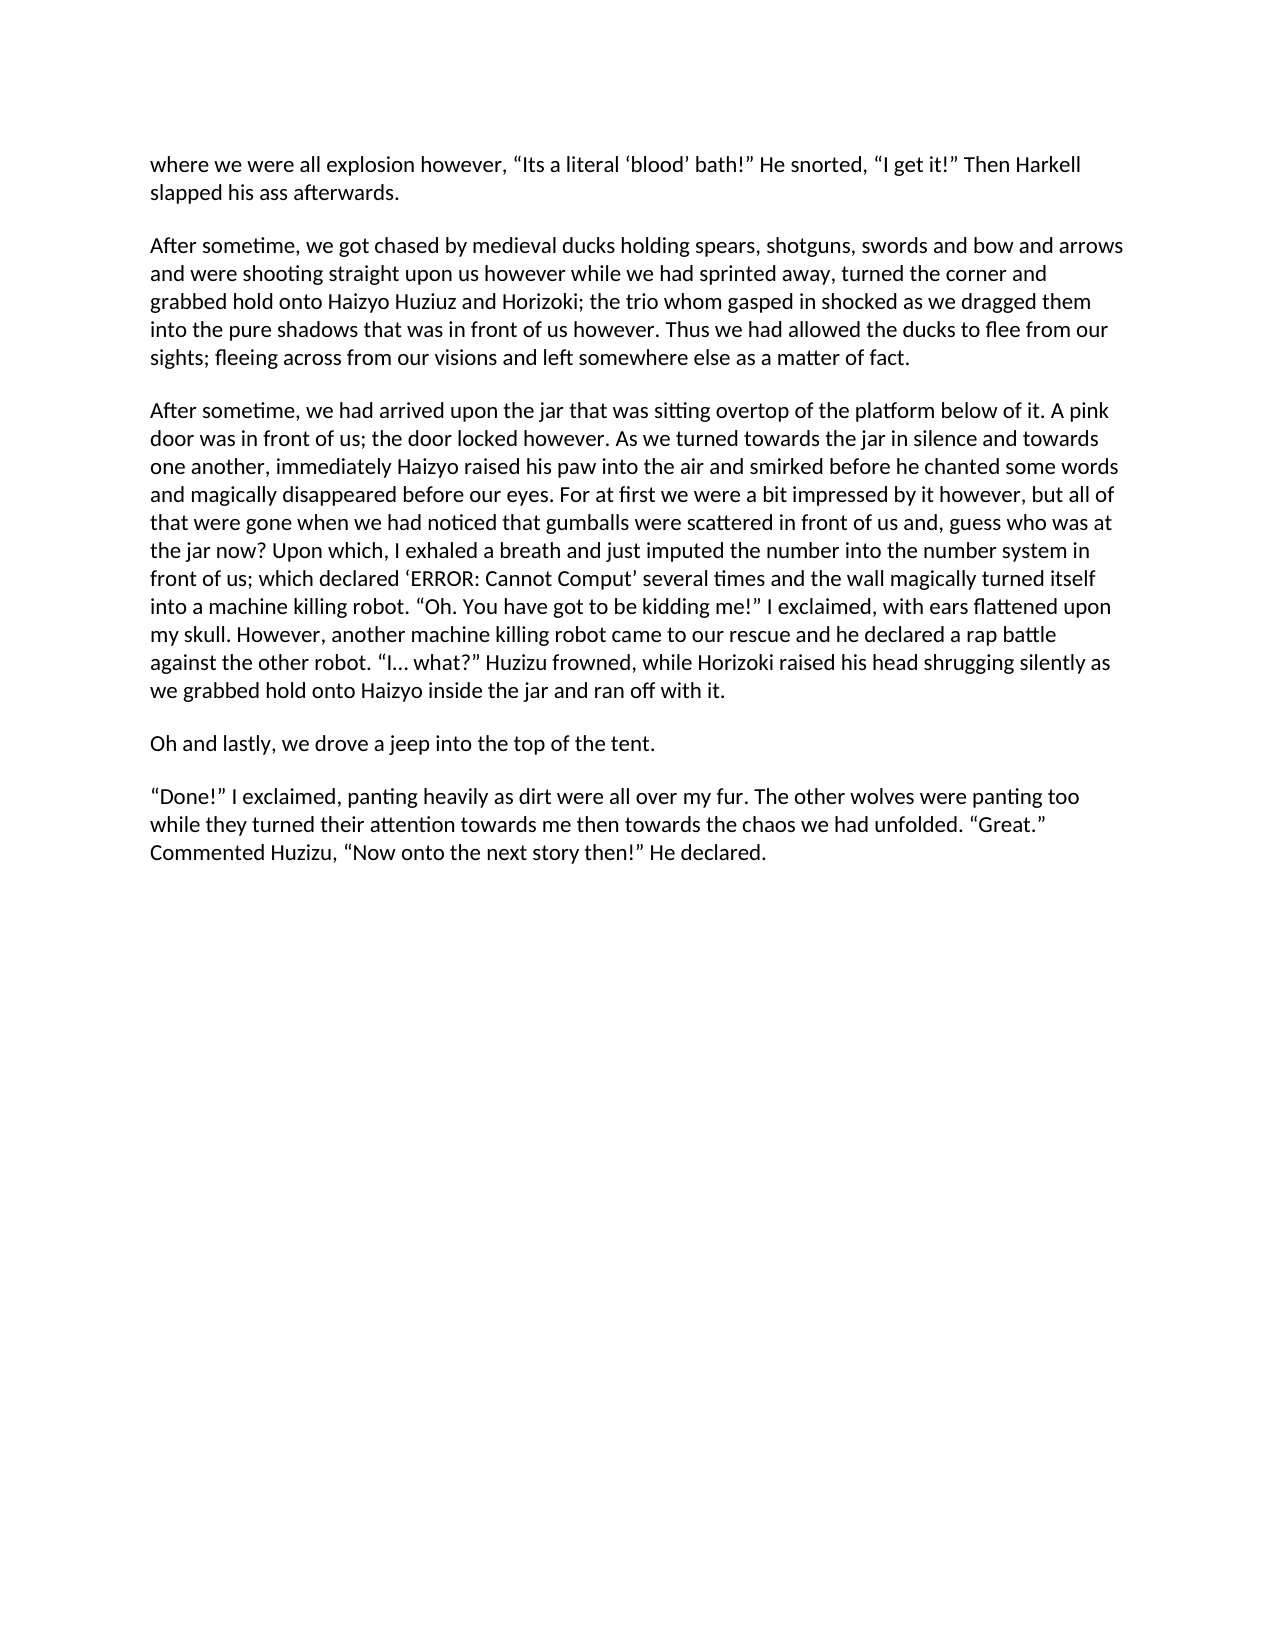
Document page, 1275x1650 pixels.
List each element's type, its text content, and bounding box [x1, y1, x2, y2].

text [150, 150, 1125, 206]
text After sometime, we got chased by medieval ducks holding spears, shotguns, swords and bow and arrows and were shooting straight upon us however while we had sprinted away, turned the corner and grabbed hold onto Haizyo Huziuz and Horizoki; the trio whom gasped in shocked as we dragged them into the pure shadows that was in front of us however. Thus we had allowed the ducks to flee from our sights; fleeing across from our visions and left somewhere else as a matter of fact. [150, 231, 1125, 371]
text Oh and lastly, we drove a jeep into the top of the tent. [150, 729, 1125, 757]
text After sometime, we had arrived upon the jar that was sitting overtop of the platform below of it. A pink door was in front of us; the door locked however. As we turned towards the jar in silence and towards one another, immediately Haizyo raised his paw into the air and smirked before he chanted some words and magically disappeared before our eyes. For at first we were a bit impressed by it however, but all of that were gone when we had noticed that gumballs were scattered in front of us and, guess who was at the jar now? Upon which, I exhaled a breath and just imputed the number into the number system in front of us; which declared ‘ERROR: Cannot Comput’ several times and the wall magically turned itself into a machine killing robot. “Oh. You have got to be kidding me!” I exclaimed, with ears flattened upon my skull. However, another machine killing robot came to our rescue and he declared a rap battle against the other robot. “I… what?” Huzizu frowned, while Horizoki raised his head shrugging silently as we grabbed hold onto Haizyo inside the jar and ran off with it. [150, 396, 1125, 704]
text “Done!” I exclaimed, panting heavily as dirt were all over my fur. The other wolves were panting too while they turned their attention towards me then towards the chaos we had unfolded. “Great.” Commented Huzizu, “Now onto the next story then!” He declared. [150, 782, 1125, 866]
